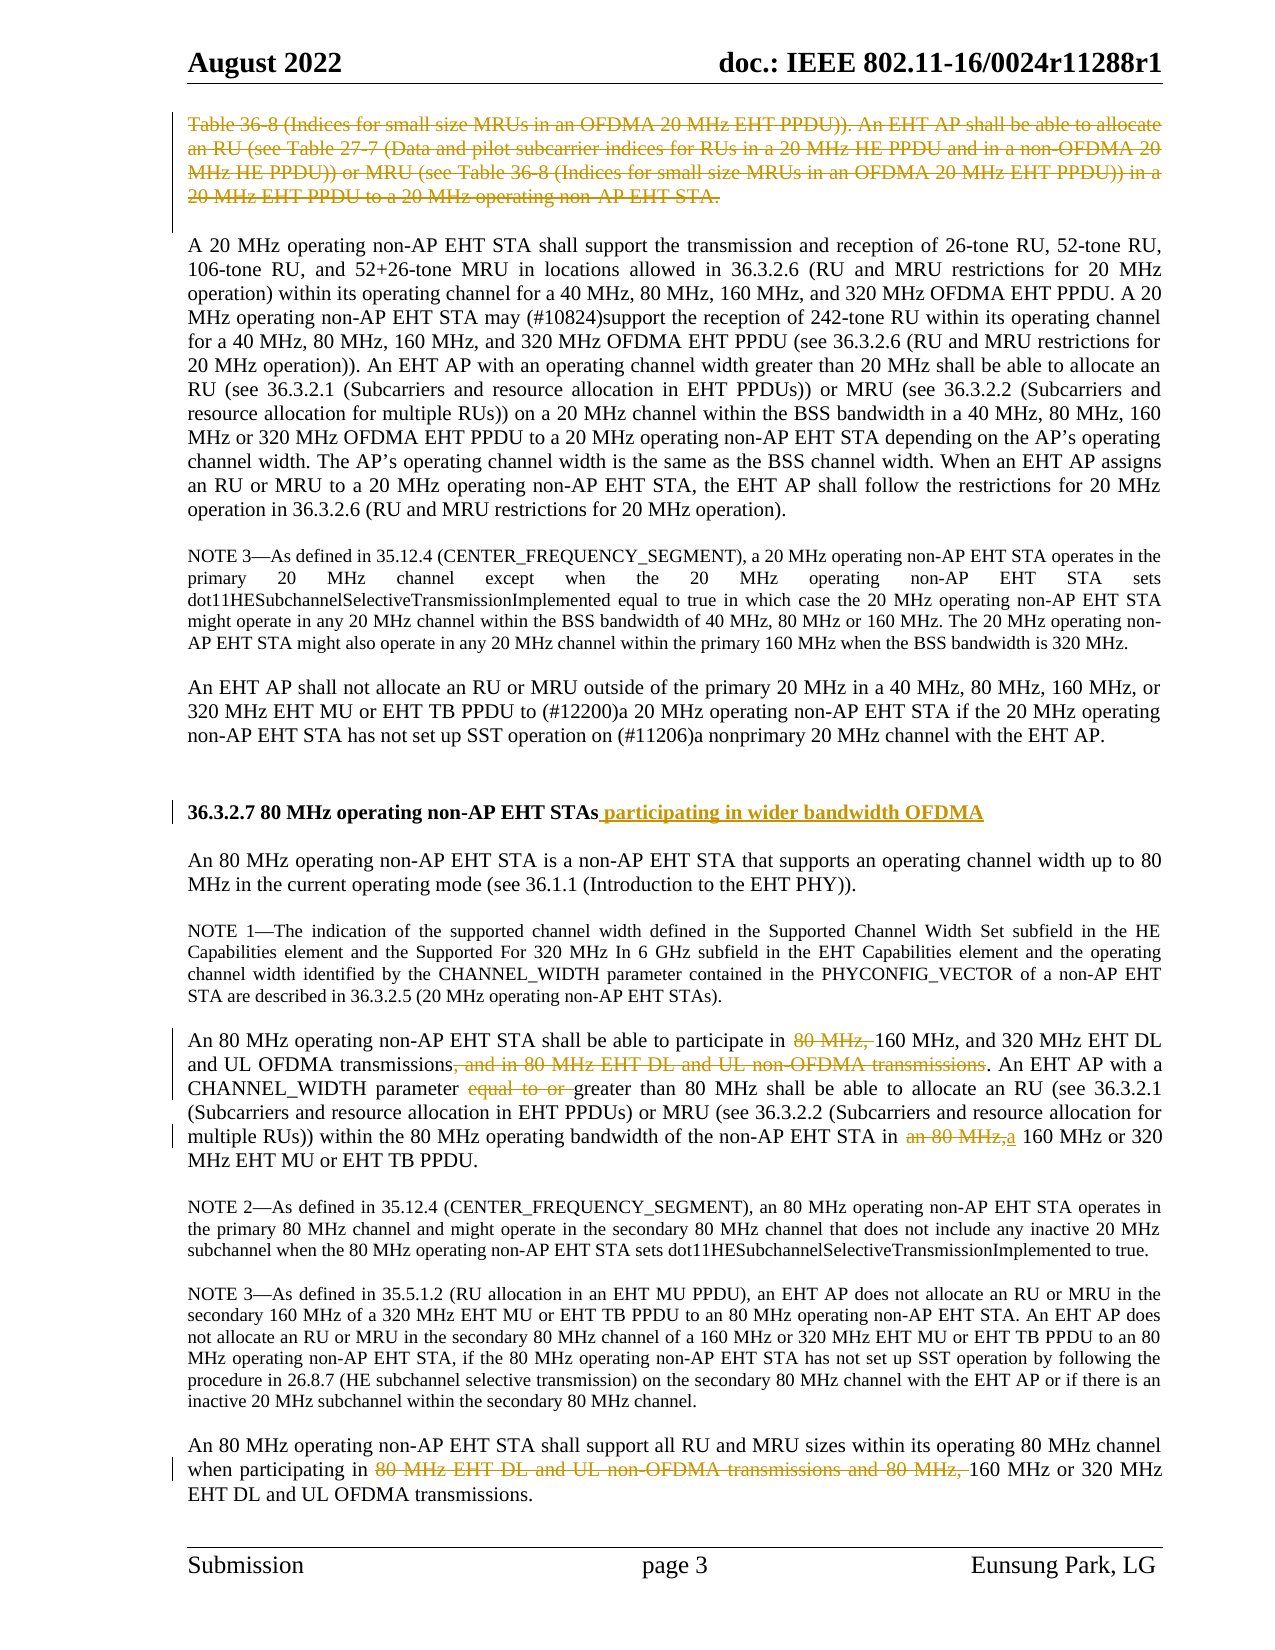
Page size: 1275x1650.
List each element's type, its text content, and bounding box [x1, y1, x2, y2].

text A 20 MHz operating non-AP EHT STA shall support the transmission and reception of 26-tone RU, 52-tone RU, 106-tone RU, and 52+26-tone MRU in locations allowed in 36.3.2.6 (RU and MRU restrictions for 20 MHz operation) within its operating channel for a 40 MHz, 80 MHz, 160 MHz, and 320 MHz OFDMA EHT PPDU. A 20 MHz operating non-AP EHT STA may (#10824)support the reception of 242-tone RU within its operating channel for a 40 MHz, 80 MHz, 160 MHz, and 320 MHz OFDMA EHT PPDU (see 36.3.2.6 (RU and MRU restrictions for 20 MHz operation)). An EHT AP with an operating channel width greater than 20 MHz shall be able to allocate an RU (see 36.3.2.1 (Subcarriers and resource allocation in EHT PPDUs)) or MRU (see 36.3.2.2 (Subcarriers and resource allocation for multiple RUs)) on a 20 MHz channel within the BSS bandwidth in a 40 MHz, 80 MHz, 160 MHz or 320 MHz OFDMA EHT PPDU to a 20 MHz operating non-AP EHT STA depending on the AP’s operating channel width. The AP’s operating channel width is the same as the BSS channel width. When an EHT AP assigns an RU or MRU to a 20 MHz operating non-AP EHT STA, the EHT AP shall follow the restrictions for 20 MHz operation in 36.3.2.6 (RU and MRU restrictions for 20 MHz operation). [187, 232, 1163, 521]
text 36.3.2.7 80 MHz operating non-AP EHT STAs [187, 799, 1163, 824]
text An 80 MHz operating non-AP EHT STA shall be able to participate in 160 MHz, and 320 MHz EHT DL and UL OFDMA transmissions. An EHT AP with a CHANNEL_WIDTH parameter greater than 80 MHz shall be able to allocate an RU (see 36.3.2.1 (Subcarriers and resource allocation in EHT PPDUs) or MRU (see 36.3.2.2 (Subcarriers and resource allocation for multiple RUs)) within the 80 MHz operating bandwidth of the non-AP EHT STA in 160 MHz or 320 MHz EHT MU or EHT TB PPDU. [187, 1028, 1163, 1172]
text An 80 MHz operating non-AP EHT STA is a non-AP EHT STA that supports an operating channel width up to 80 MHz in the current operating mode (see 36.1.1 (Introduction to the EHT PHY)). [187, 848, 1163, 896]
text NOTE 2—As defined in 35.12.4 (CENTER_FREQUENCY_SEGMENT), an 80 MHz operating non-AP EHT STA operates in the primary 80 MHz channel and might operate in the secondary 80 MHz channel that does not include any inactive 20 MHz subchannel when the 80 MHz operating non-AP EHT STA sets dot11HESubchannelSelectiveTransmissionImplemented to true. [187, 1196, 1163, 1261]
text NOTE 3—As defined in 35.5.1.2 (RU allocation in an EHT MU PPDU), an EHT AP does not allocate an RU or MRU in the secondary 160 MHz of a 320 MHz EHT MU or EHT TB PPDU to an 80 MHz operating non-AP EHT STA. An EHT AP does not allocate an RU or MRU in the secondary 80 MHz channel of a 160 MHz or 320 MHz EHT MU or EHT TB PPDU to an 80 MHz operating non-AP EHT STA, if the 80 MHz operating non-AP EHT STA has not set up SST operation by following the procedure in 26.8.7 (HE subchannel selective transmission) on the secondary 80 MHz channel with the EHT AP or if there is an inactive 20 MHz subchannel within the secondary 80 MHz channel. [187, 1282, 1163, 1412]
text An EHT AP shall not allocate an RU or MRU outside of the primary 20 MHz in a 40 MHz, 80 MHz, 160 MHz, or 320 MHz EHT MU or EHT TB PPDU to (#12200)a 20 MHz operating non-AP EHT STA if the 20 MHz operating non-AP EHT STA has not set up SST operation on (#11206)a nonprimary 20 MHz channel with the EHT AP. [187, 675, 1163, 747]
text NOTE 1—The indication of the supported channel width defined in the Supported Channel Width Set subfield in the HE Capabilities element and the Supported For 320 MHz In 6 GHz subfield in the EHT Capabilities element and the operating channel width identified by the CHANNEL_WIDTH parameter contained in the PHYCONFIG_VECTOR of a non-AP EHT STA are described in 36.3.2.5 (20 MHz operating non-AP EHT STAs). [187, 920, 1163, 1006]
text An 80 MHz operating non-AP EHT STA shall support all RU and MRU sizes within its operating 80 MHz channel when participating in 160 MHz or 320 MHz EHT DL and UL OFDMA transmissions. [187, 1433, 1163, 1506]
text NOTE 3—As defined in 35.12.4 (CENTER_FREQUENCY_SEGMENT), a 20 MHz operating non-AP EHT STA operates in the primary 20 MHz channel except when the 20 MHz operating non-AP EHT STA sets dot11HESubchannelSelectiveTransmissionImplemented equal to true in which case the 20 MHz operating non-AP EHT STA might operate in any 20 MHz channel within the BSS bandwidth of 40 MHz, 80 MHz or 160 MHz. The 20 MHz operating non-AP EHT STA might also operate in any 20 MHz channel within the primary 160 MHz when the BSS bandwidth is 320 MHz. [187, 545, 1163, 653]
